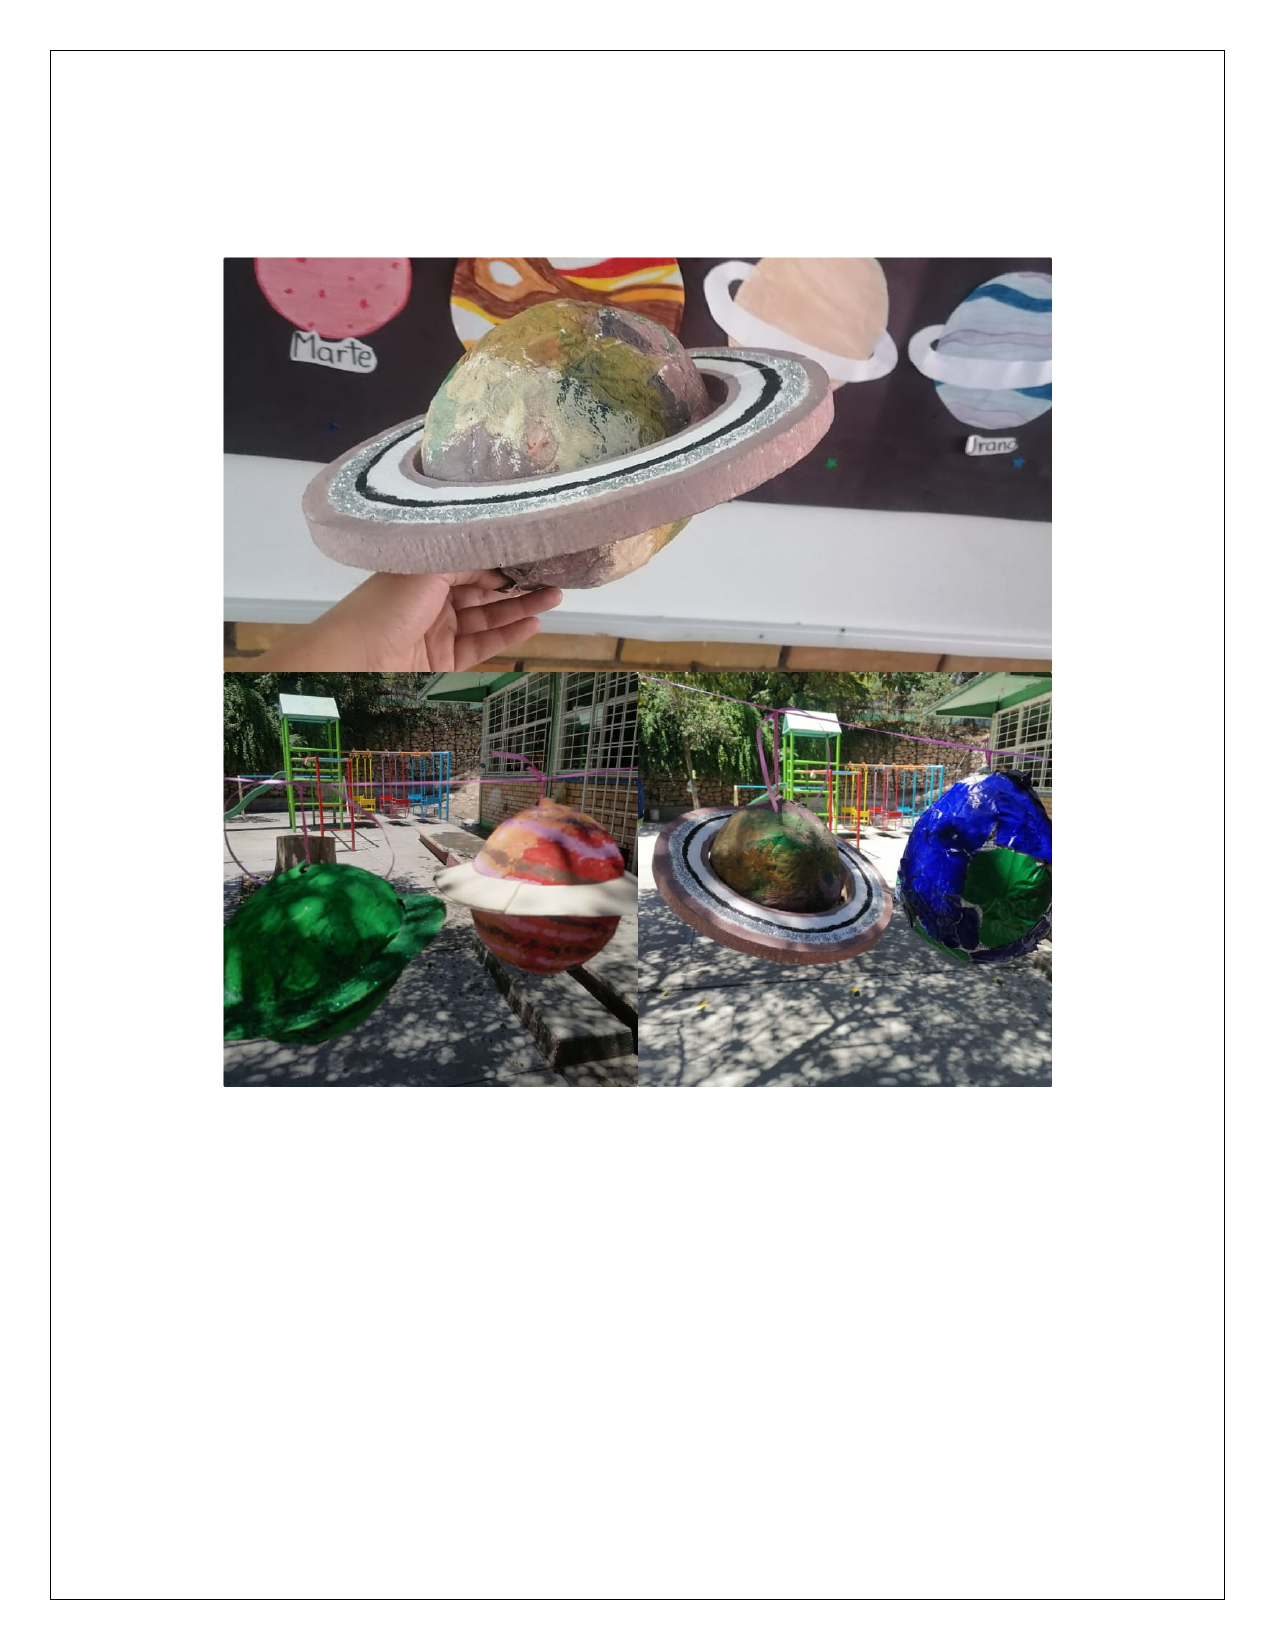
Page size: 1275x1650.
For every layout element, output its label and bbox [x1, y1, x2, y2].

picture [177, 211, 1098, 1133]
